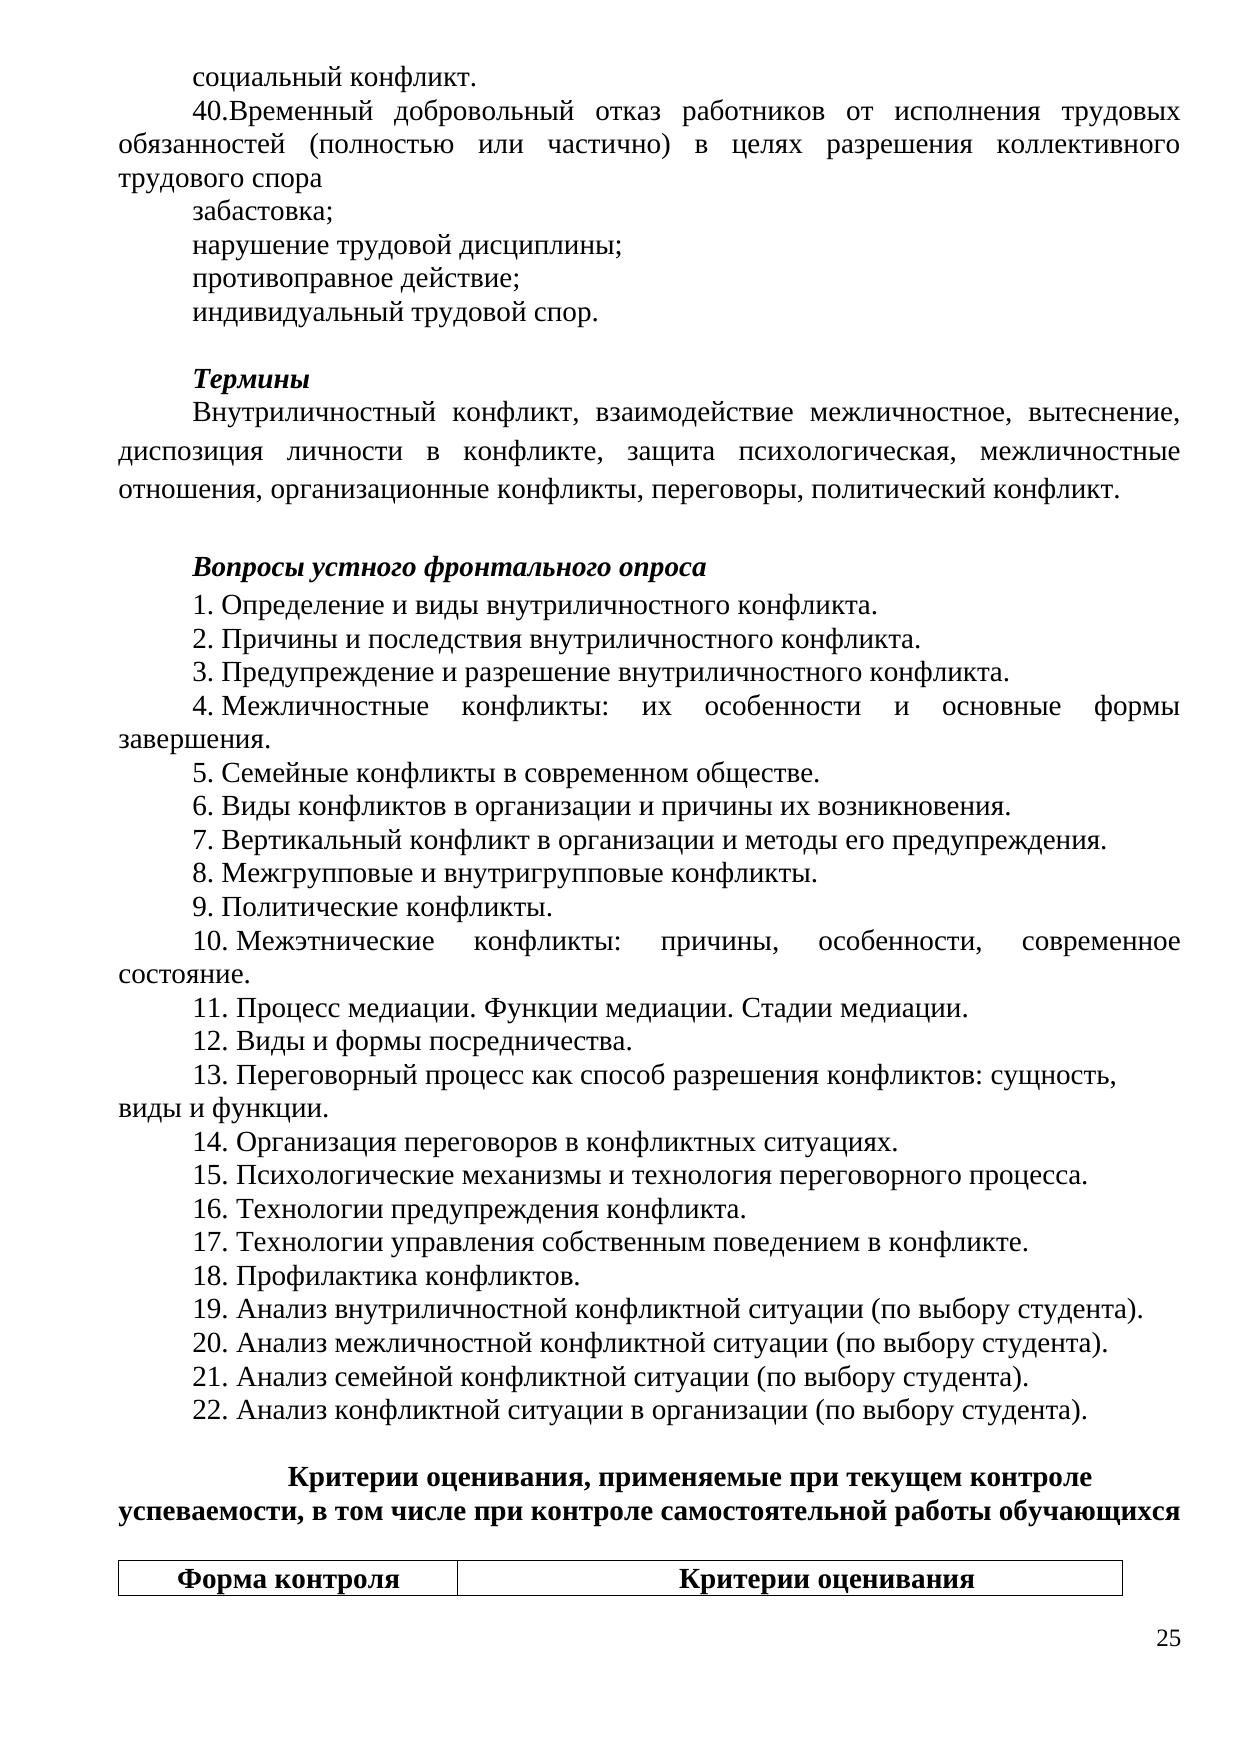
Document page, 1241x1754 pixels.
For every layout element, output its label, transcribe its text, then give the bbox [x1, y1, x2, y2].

text 4. Межличностные конфликты: их особенности и основные формы завершения. [118, 688, 1181, 755]
text 40.Временный добровольный отказ работников от исполнения трудовых обязанностей (полностью или частично) в целях разрешения коллективного трудового спора [118, 93, 1181, 193]
table_header Критерии оценивания [458, 1561, 1122, 1594]
text индивидуальный трудовой спор. [118, 294, 1181, 327]
text 10. Межэтнические конфликты: причины, особенности, современное состояние. [118, 923, 1181, 990]
text 2. Причины и последствия внутриличностного конфликта. [118, 621, 1181, 654]
text забастовка; [118, 193, 1181, 227]
text 16. Технологии предупреждения конфликта. [118, 1191, 1181, 1224]
text 3. Предупреждение и разрешение внутриличностного конфликта. [118, 654, 1181, 688]
text 14. Организация переговоров в конфликтных ситуациях. [118, 1124, 1181, 1157]
text нарушение трудовой дисциплины; [118, 227, 1181, 260]
text 20. Анализ межличностной конфликтной ситуации (по выбору студента). [118, 1325, 1181, 1359]
table_header Форма контроля [119, 1561, 457, 1594]
text 11. Процесс медиации. Функции медиации. Стадии медиации. [118, 990, 1181, 1023]
text Термины [118, 361, 1181, 394]
text 5. Семейные конфликты в современном обществе. [118, 755, 1181, 788]
text 12. Виды и формы посредничества. [118, 1023, 1181, 1057]
text противоправное действие; [118, 260, 1181, 294]
text Критерии оценивания, применяемые при текущем контроле успеваемости, в том числе при контроле самостоятельной работы обучающихся [118, 1459, 1181, 1526]
text 13. Переговорный процесс как способ разрешения конфликтов: сущность, виды и функции. [118, 1057, 1181, 1124]
text 18. Профилактика конфликтов. [118, 1258, 1181, 1292]
text Внутриличностный конфликт, взаимодействие межличностное, вытеснение, диспозиция личности в конфликте, защита психологическая, межличностные отношения, организационные конфликты, переговоры, политический конфликт. [118, 394, 1181, 505]
text 7. Вертикальный конфликт в организации и методы его предупреждения. [118, 822, 1181, 856]
text 22. Анализ конфликтной ситуации в организации (по выбору студента). [118, 1392, 1181, 1426]
text Вопросы устного фронтального опроса [118, 549, 1181, 582]
text 8. Межгрупповые и внутригрупповые конфликты. [118, 856, 1181, 889]
text 1. Определение и виды внутриличностного конфликта. [118, 587, 1181, 621]
text социальный конфликт. [118, 59, 1181, 93]
text 21. Анализ семейной конфликтной ситуации (по выбору студента). [118, 1359, 1181, 1392]
text 15. Психологические механизмы и технология переговорного процесса. [118, 1157, 1181, 1191]
text 17. Технологии управления собственным поведением в конфликте. [118, 1224, 1181, 1258]
text 6. Виды конфликтов в организации и причины их возникновения. [118, 788, 1181, 822]
text 9. Политические конфликты. [118, 889, 1181, 923]
text 19. Анализ внутриличностной конфликтной ситуации (по выбору студента). [118, 1292, 1181, 1325]
